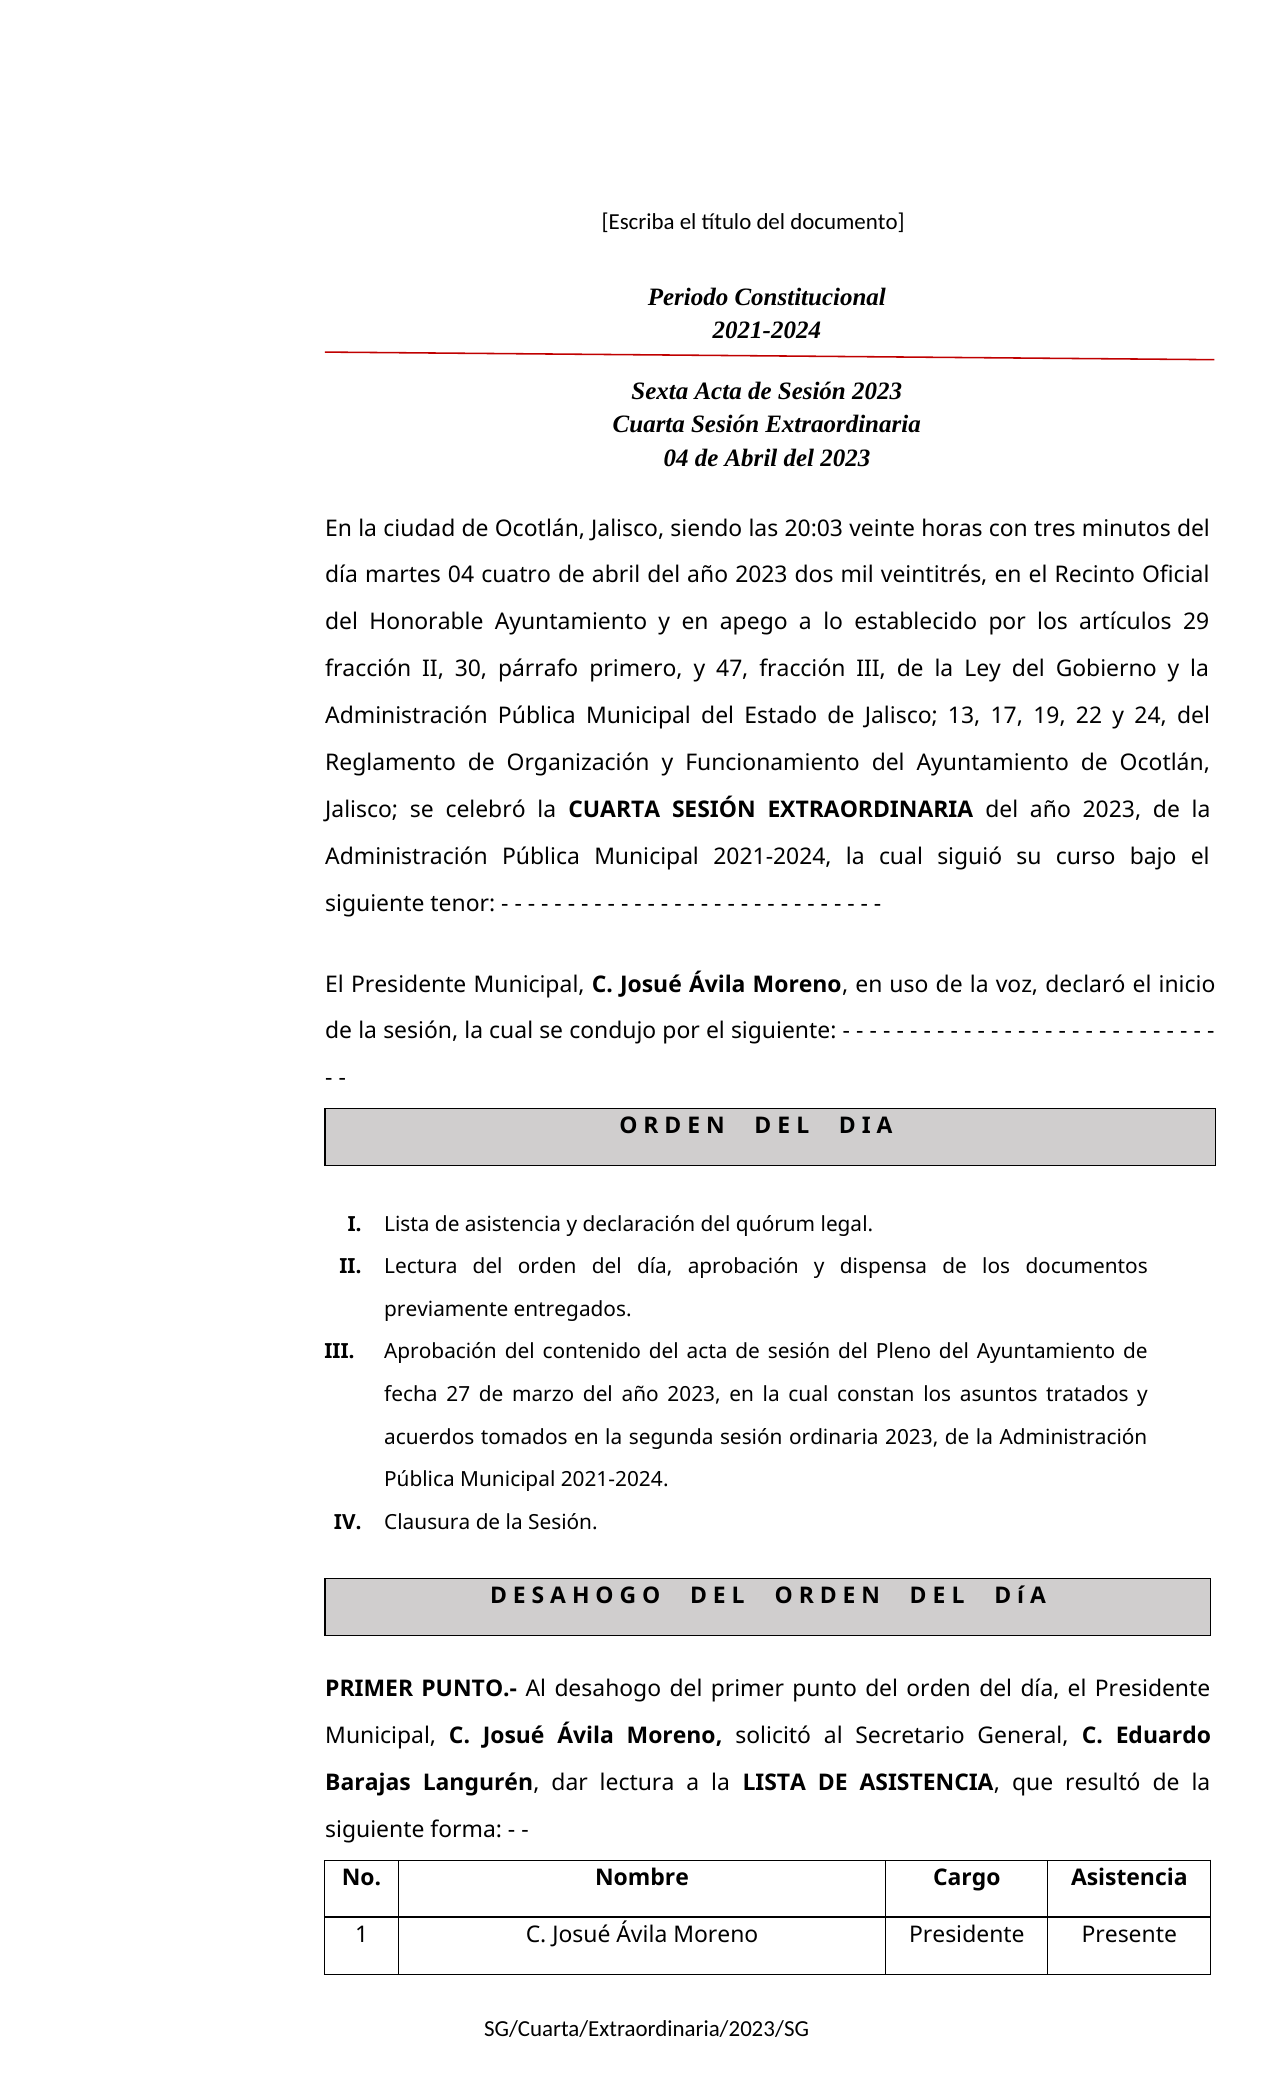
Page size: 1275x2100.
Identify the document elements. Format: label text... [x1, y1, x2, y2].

text Sexta Acta de Sesión 2023 [325, 377, 1211, 405]
list Lectura del orden del día, aprobación y dispensa de los documentos previamente entregados. [361, 1251, 1149, 1322]
table_cell Presente [1048, 1918, 1210, 1973]
list Lista de asistencia y declaración del quórum legal. [361, 1209, 1149, 1237]
table_cell Presidente [886, 1918, 1047, 1973]
text 04 de Abril del 2023 [325, 443, 1211, 471]
table_cell C. Josué Ávila Moreno [399, 1918, 885, 1973]
table_header Nombre [399, 1861, 885, 1916]
list Aprobación del contenido del acta de sesión del Pleno del Ayuntamiento de fecha 27 de marzo del año 2023, en la cual constan los asuntos tratados y acuerdos tomados en la segunda sesión ordinaria 2023, de la Administración Pública Municipal 2021-2024. [354, 1337, 1149, 1493]
list Clausura de la Sesión. [361, 1507, 1149, 1535]
table_header No. [325, 1861, 398, 1916]
table_header Cargo [886, 1861, 1047, 1916]
text PRIMER PUNTO.- Al desahogo del primer punto del orden del día, el Presidente Municipal, C. Josué Ávila Moreno, solicitó al Secretario General, C. Eduardo Barajas Langurén, dar lectura a la LISTA DE ASISTENCIA, que resultó de la siguiente forma: - - [325, 1672, 1211, 1844]
table_header Asistencia [1048, 1861, 1210, 1916]
text El Presidente Municipal, C. Josué Ávila Moreno, en uso de la voz, declaró el inicio de la sesión, la cual se condujo por el siguiente: - - - - - - - - - - - - - - - - - - - - - - - - - - - - - - [325, 967, 1216, 1092]
table_header O R D E N D E L D I A [326, 1109, 1215, 1165]
table_header D E S A H O G O D E L O R D E N D E L D í A [326, 1579, 1210, 1635]
text 2021-2024 [325, 315, 1211, 343]
text Cuarta Sesión Extraordinaria [325, 409, 1211, 438]
table_cell 1 [325, 1918, 398, 1973]
text Periodo Constitucional [325, 282, 1211, 311]
text En la ciudad de Ocotlán, Jalisco, siendo las 20:03 veinte horas con tres minutos del día martes 04 cuatro de abril del año 2023 dos mil veintitrés, en el Recinto Oficial del Honorable Ayuntamiento y en apego a lo establecido por los artículos 29 fracción II, 30, párrafo primero, y 47, fracción III, de la Ley del Gobierno y la Administración Pública Municipal del Estado de Jalisco; 13, 17, 19, 22 y 24, del Reglamento de Organización y Funcionamiento del Ayuntamiento de Ocotlán, Jalisco; se celebró la CUARTA SESIÓN EXTRAORDINARIA del año 2023, de la Administración Pública Municipal 2021-2024, la cual siguió su curso bajo el siguiente tenor: - - - - - - - - - - - - - - - - - - - - - - - - - - - - - [325, 512, 1211, 918]
